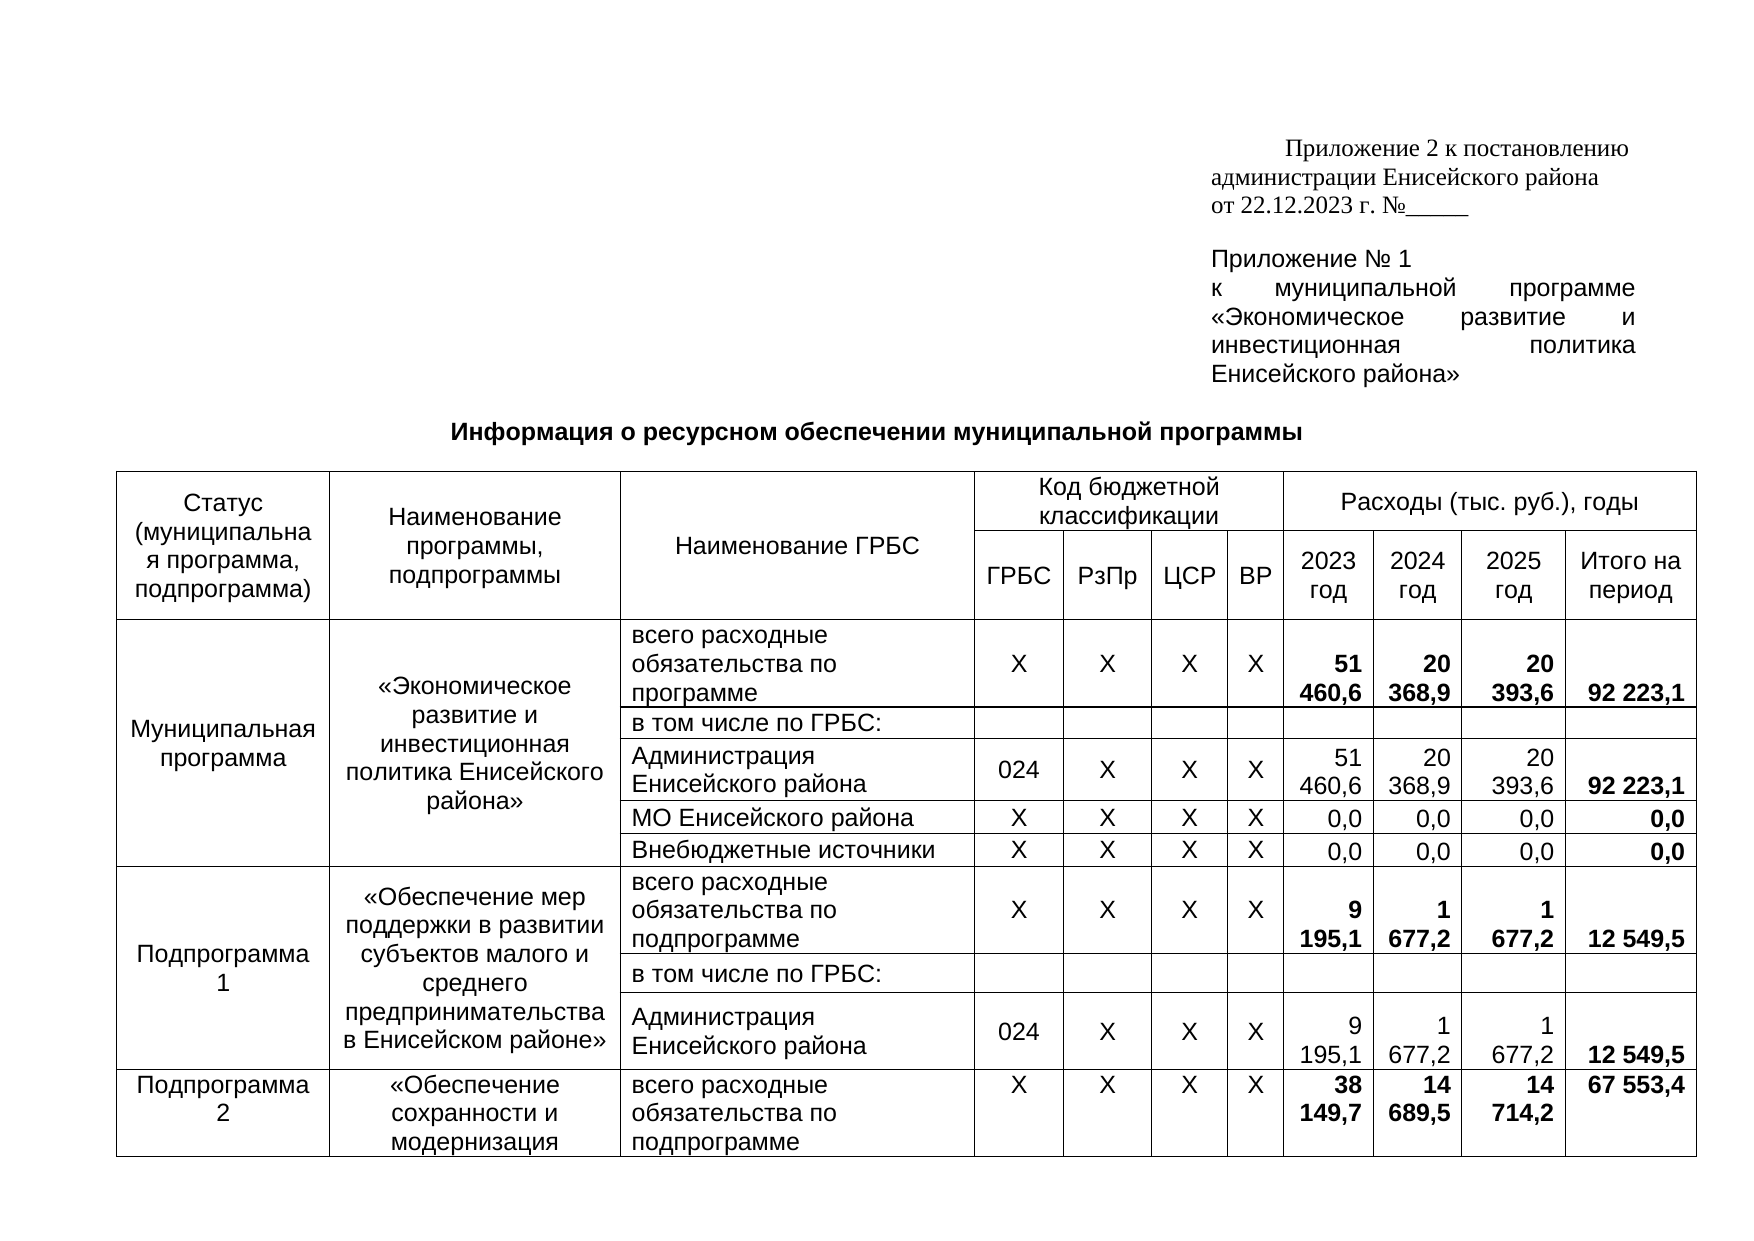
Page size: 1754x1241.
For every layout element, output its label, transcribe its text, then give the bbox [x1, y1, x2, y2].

table_cell 38 149,7 [1284, 1070, 1373, 1156]
table_cell 12 549,5 [1566, 993, 1696, 1069]
table_cell Подпрограмма 2 [117, 1070, 329, 1156]
table_cell Х [1228, 867, 1283, 953]
table_cell 1 677,2 [1462, 867, 1565, 953]
table_cell Х [1064, 739, 1151, 800]
table_cell 024 [975, 739, 1063, 800]
table_cell [1152, 954, 1227, 992]
table_cell [1228, 708, 1283, 738]
table_cell [1566, 954, 1696, 992]
table_cell 1 677,2 [1462, 993, 1565, 1069]
table_cell Администрация Енисейского района [621, 739, 974, 800]
table_cell 20 393,6 [1462, 620, 1565, 706]
table_cell в том числе по ГРБС: [621, 954, 974, 992]
table_cell Подпрограмма 1 [117, 867, 329, 1069]
table_cell Итого на период [1566, 531, 1696, 619]
table_cell [1064, 954, 1151, 992]
table_header Наименование программы, подпрограммы [330, 472, 620, 619]
table_cell [1374, 954, 1461, 992]
table_cell Х [1228, 801, 1283, 833]
table_cell 0,0 [1462, 834, 1565, 866]
table_cell Х [975, 801, 1063, 833]
table_cell [975, 708, 1063, 738]
text Приложение 2 к постановлению администрации Енисейского района [1211, 133, 1636, 190]
table_header Статус (муниципальная программа, подпрограмма) [117, 472, 329, 619]
table_cell всего расходные обязательства по программе [621, 620, 974, 706]
table_cell [1064, 708, 1151, 738]
table_cell Х [1228, 739, 1283, 800]
table_cell Х [1064, 1070, 1151, 1156]
table_header Код бюджетной классификации [975, 472, 1283, 530]
table_header Наименование ГРБС [621, 472, 974, 619]
table_cell 51 460,6 [1284, 620, 1373, 706]
table_cell Х [1152, 801, 1227, 833]
table_cell 9 195,1 [1284, 993, 1373, 1069]
table_cell 1 677,2 [1374, 993, 1461, 1069]
table_cell 0,0 [1374, 834, 1461, 866]
table_cell 9 195,1 [1284, 867, 1373, 953]
table_cell [1374, 708, 1461, 738]
table_cell Х [1064, 834, 1151, 866]
table_cell Х [1064, 993, 1151, 1069]
table_cell Х [975, 834, 1063, 866]
table_cell РзПр [1064, 531, 1151, 619]
table_cell Х [1228, 1070, 1283, 1156]
table_cell [1462, 954, 1565, 992]
table_cell 14 689,5 [1374, 1070, 1461, 1156]
table_cell [1284, 708, 1373, 738]
table_cell [1462, 708, 1565, 738]
table_cell Внебюджетные источники [621, 834, 974, 866]
table_cell 12 549,5 [1566, 867, 1696, 953]
table_cell 2025 год [1462, 531, 1565, 619]
table_cell 024 [975, 993, 1063, 1069]
table_cell Администрация Енисейского района [621, 993, 974, 1069]
text к муниципальной программе «Экономическое развитие и инвестиционная политика Енисейского района» [1211, 273, 1636, 388]
table_cell Х [1152, 1070, 1227, 1156]
table_cell Х [1064, 620, 1151, 706]
table_cell «Экономическое развитие и инвестиционная политика Енисейского района» [330, 620, 620, 866]
table_cell ЦСР [1152, 531, 1227, 619]
table_cell Х [1152, 993, 1227, 1069]
text Информация о ресурсном обеспечении муниципальной программы [118, 417, 1636, 446]
table_cell 20 368,9 [1374, 620, 1461, 706]
table_cell Х [1064, 867, 1151, 953]
table_cell [1152, 708, 1227, 738]
table_cell 2024 год [1374, 531, 1461, 619]
table_cell 20 368,9 [1374, 739, 1461, 800]
table_cell Х [1152, 739, 1227, 800]
table_cell всего расходные обязательства по подпрограмме [621, 867, 974, 953]
table_cell 0,0 [1566, 834, 1696, 866]
table_cell Х [1152, 867, 1227, 953]
table_cell Х [1152, 620, 1227, 706]
table_cell Х [1228, 993, 1283, 1069]
table_cell Х [1064, 801, 1151, 833]
text от 22.12.2023 г. №_____ [118, 190, 1636, 219]
text Приложение № 1 [1211, 244, 1636, 273]
table_cell Х [975, 1070, 1063, 1156]
table_cell 92 223,1 [1566, 739, 1696, 800]
table_cell Муниципальная программа [117, 620, 329, 866]
table_cell 20 393,6 [1462, 739, 1565, 800]
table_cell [330, 1070, 620, 1156]
table_cell всего расходные обязательства по подпрограмме [621, 1070, 974, 1156]
table_cell Х [1228, 620, 1283, 706]
table_cell [1284, 954, 1373, 992]
table_cell Х [1228, 834, 1283, 866]
table_cell 67 553,4 [1566, 1070, 1696, 1156]
table_cell в том числе по ГРБС: [621, 708, 974, 738]
table_cell 0,0 [1374, 801, 1461, 833]
table_cell ВР [1228, 531, 1283, 619]
table_cell 2023 год [1284, 531, 1373, 619]
table_cell 92 223,1 [1566, 620, 1696, 706]
table_cell 14 714,2 [1462, 1070, 1565, 1156]
table_cell 0,0 [1462, 801, 1565, 833]
table_cell МО Енисейского района [621, 801, 974, 833]
table_cell [1228, 954, 1283, 992]
table_cell 0,0 [1284, 801, 1373, 833]
table_cell 1 677,2 [1374, 867, 1461, 953]
table_cell 51 460,6 [1284, 739, 1373, 800]
table_cell ГРБС [975, 531, 1063, 619]
table_cell 0,0 [1566, 801, 1696, 833]
table_cell [1566, 708, 1696, 738]
table_header Расходы (тыс. руб.), годы [1284, 472, 1696, 530]
table_cell Х [975, 867, 1063, 953]
table_cell «Обеспечение мер поддержки в развитии субъектов малого и среднего предпринимательства в Енисейском районе» [330, 867, 620, 1069]
table_cell 0,0 [1284, 834, 1373, 866]
table_cell [975, 954, 1063, 992]
table_cell Х [975, 620, 1063, 706]
table_cell Х [1152, 834, 1227, 866]
